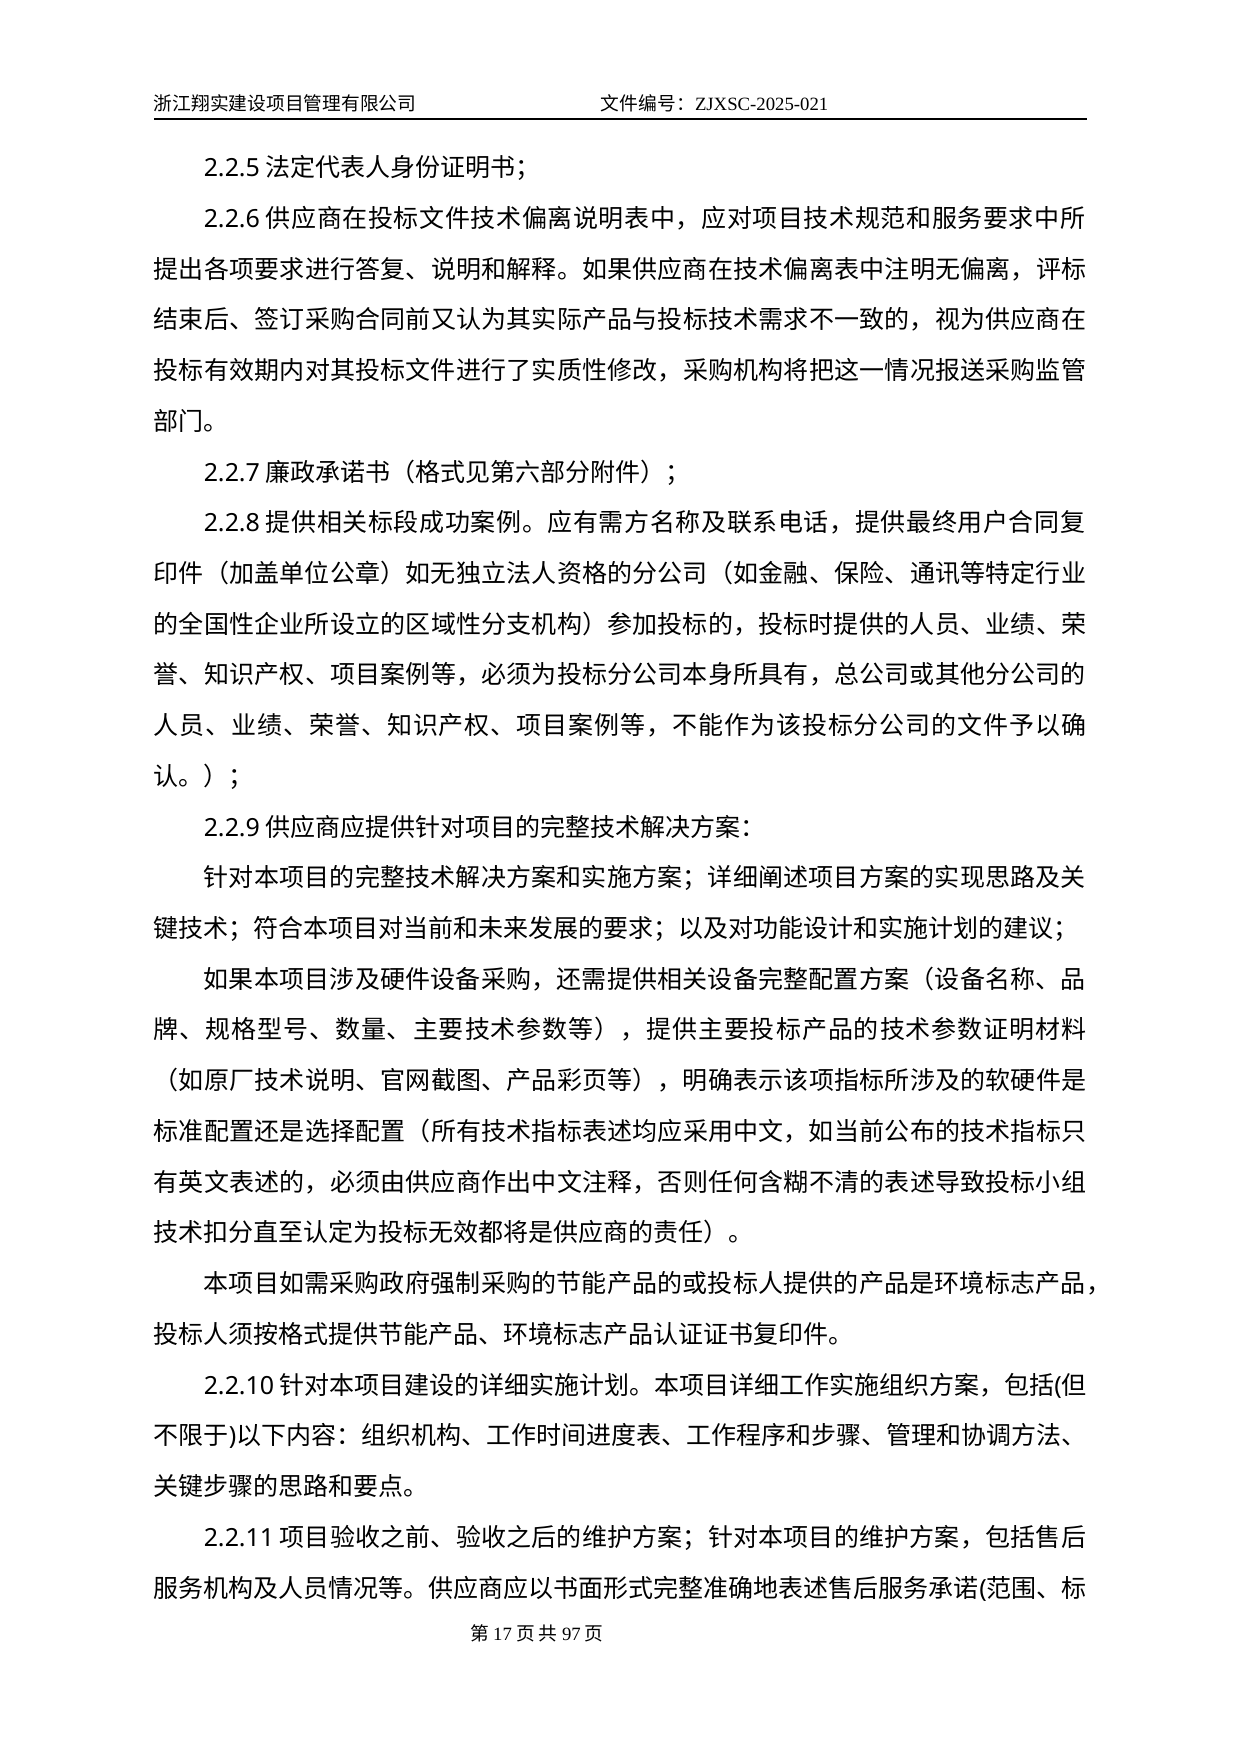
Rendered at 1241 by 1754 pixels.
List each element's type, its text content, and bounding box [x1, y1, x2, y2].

text 2.2.7廉政承诺书（格式见第六部分附件）； [153, 452, 1087, 488]
text 2.2.10针对本项目建设的详细实施计划。本项目详细工作实施组织方案，包括(但不限于)以下内容：组织机构、工作时间进度表、工作程序和步骤、管理和协调方法、关键步骤的思路和要点。 [153, 1365, 1087, 1503]
text 本项目如需采购政府强制采购的节能产品的或投标人提供的产品是环境标志产品，投标人须按格式提供节能产品、环境标志产品认证证书复印件。 [153, 1264, 1087, 1351]
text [153, 1517, 1087, 1604]
text 2.2.9供应商应提供针对项目的完整技术解决方案： [153, 807, 1087, 843]
text 2.2.8提供相关标段成功案例。应有需方名称及联系电话，提供最终用户合同复印件（加盖单位公章）如无独立法人资格的分公司（如金融、保险、通讯等特定行业的全国性企业所设立的区域性分支机构）参加投标的，投标时提供的人员、业绩、荣誉、知识产权、项目案例等，必须为投标分公司本身所具有，总公司或其他分公司的人员、业绩、荣誉、知识产权、项目案例等，不能作为该投标分公司的文件予以确认。）； [153, 503, 1087, 793]
text 如果本项目涉及硬件设备采购，还需提供相关设备完整配置方案（设备名称、品牌、规格型号、数量、主要技术参数等），提供主要投标产品的技术参数证明材料（如原厂技术说明、官网截图、产品彩页等），明确表示该项指标所涉及的软硬件是标准配置还是选择配置（所有技术指标表述均应采用中文，如当前公布的技术指标只有英文表述的，必须由供应商作出中文注释，否则任何含糊不清的表述导致投标小组技术扣分直至认定为投标无效都将是供应商的责任）。 [153, 959, 1087, 1249]
text 针对本项目的完整技术解决方案和实施方案；详细阐述项目方案的实现思路及关键技术；符合本项目对当前和未来发展的要求；以及对功能设计和实施计划的建议； [153, 858, 1087, 945]
text 2.2.5法定代表人身份证明书； [153, 148, 1087, 184]
text 2.2.6供应商在投标文件技术偏离说明表中，应对项目技术规范和服务要求中所提出各项要求进行答复、说明和解释。如果供应商在技术偏离表中注明无偏离，评标结束后、签订采购合同前又认为其实际产品与投标技术需求不一致的，视为供应商在投标有效期内对其投标文件进行了实质性修改，采购机构将把这一情况报送采购监管部门。 [153, 198, 1087, 437]
